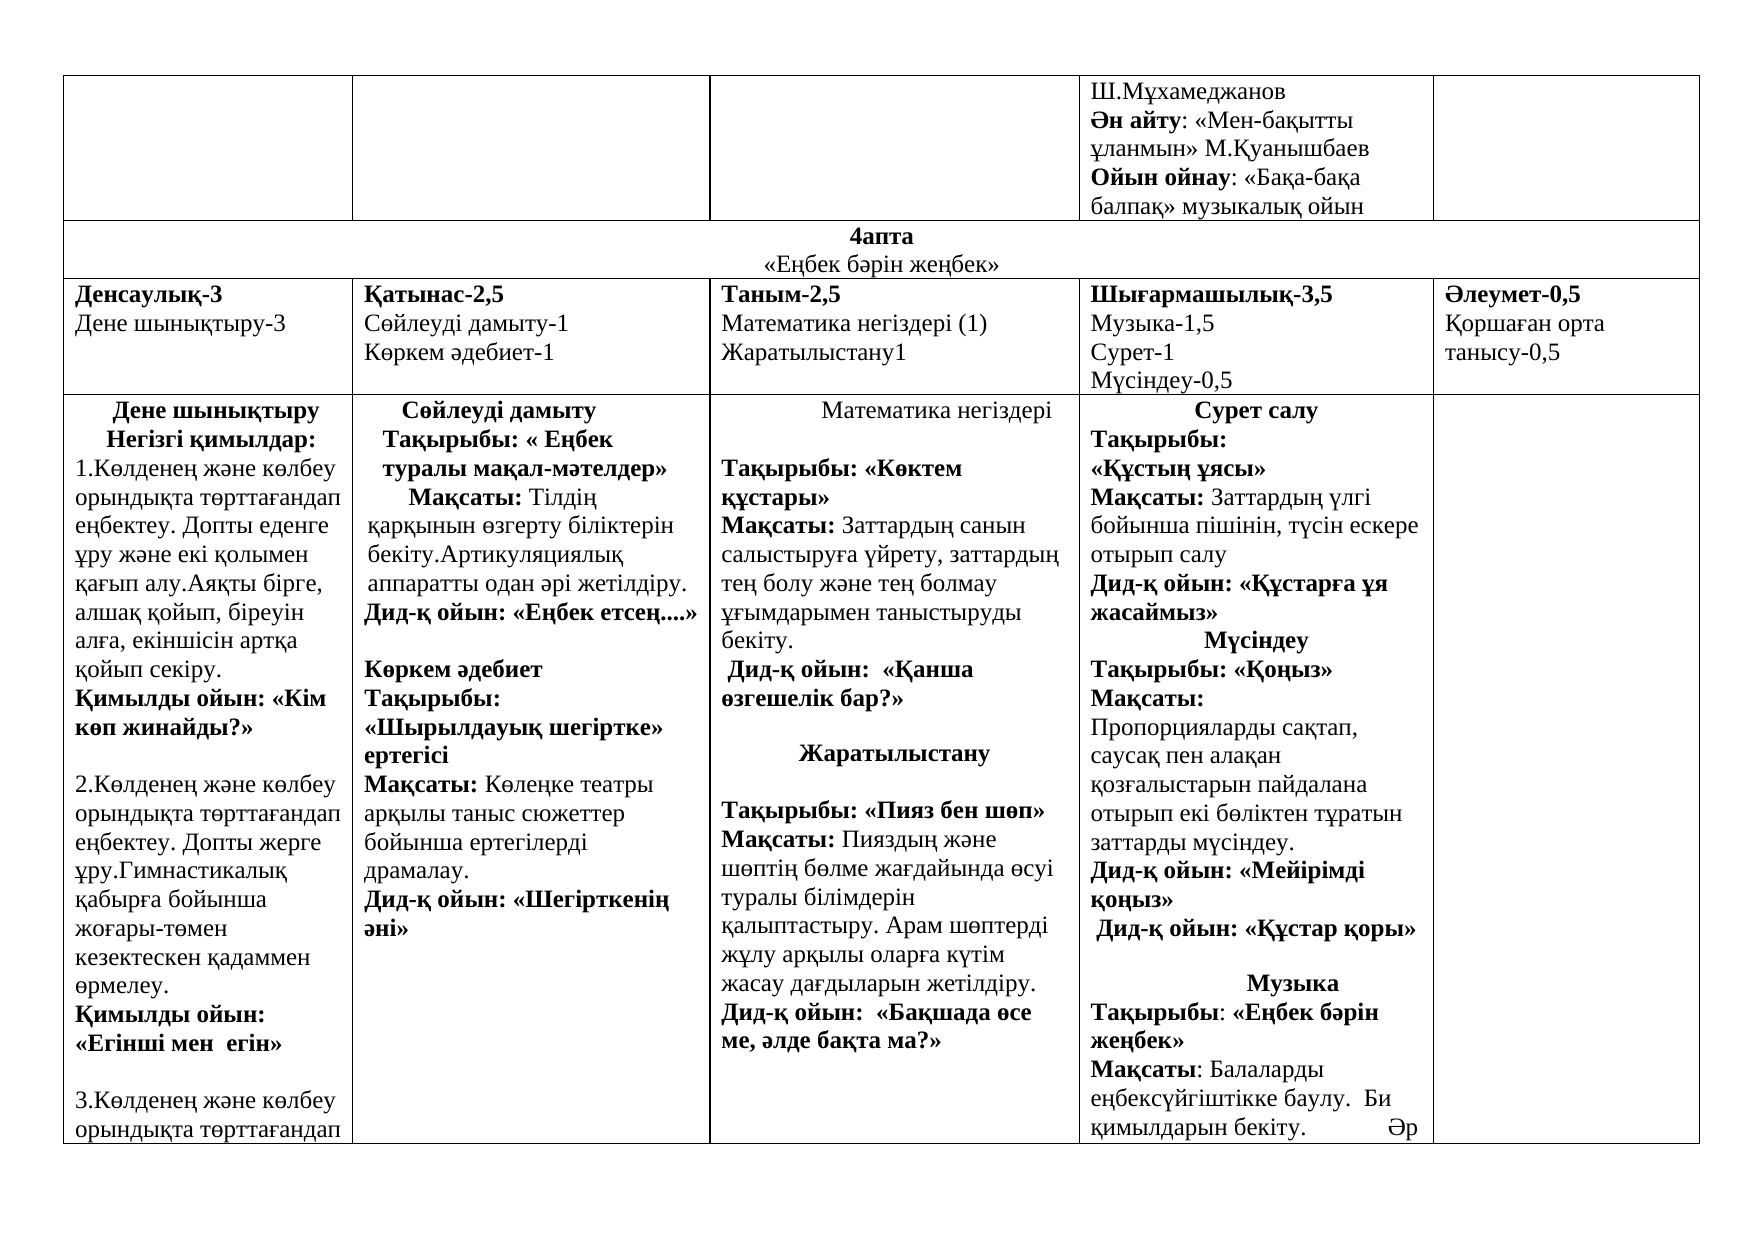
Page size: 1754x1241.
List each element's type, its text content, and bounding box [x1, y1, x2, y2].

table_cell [1080, 76, 1433, 220]
table_cell Әлеумет-0,5 Қоршаған орта танысу-0,5 [1434, 279, 1699, 394]
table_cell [1080, 395, 1433, 1143]
table_cell Шығармашылық-3,5 Музыка-1,5 Сурет-1 Мүсіндеу-0,5 [1080, 279, 1433, 394]
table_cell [353, 395, 709, 1143]
table_cell 4апта «Еңбек бәрін жеңбек» [64, 221, 1699, 278]
table_cell Таным-2,5 Математика негіздері (1) Жаратылыстану1 [711, 279, 1079, 394]
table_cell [353, 76, 709, 220]
table_cell [1434, 395, 1699, 1143]
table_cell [64, 76, 352, 220]
table_cell Қатынас-2,5 Сөйлеуді дамыту-1 Көркем әдебиет-1 [353, 279, 709, 394]
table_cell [711, 395, 1079, 1143]
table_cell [1434, 76, 1699, 220]
table_cell Денсаулық-3 Дене шынықтыру-3 [64, 279, 352, 394]
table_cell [711, 76, 1079, 220]
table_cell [64, 395, 352, 1143]
